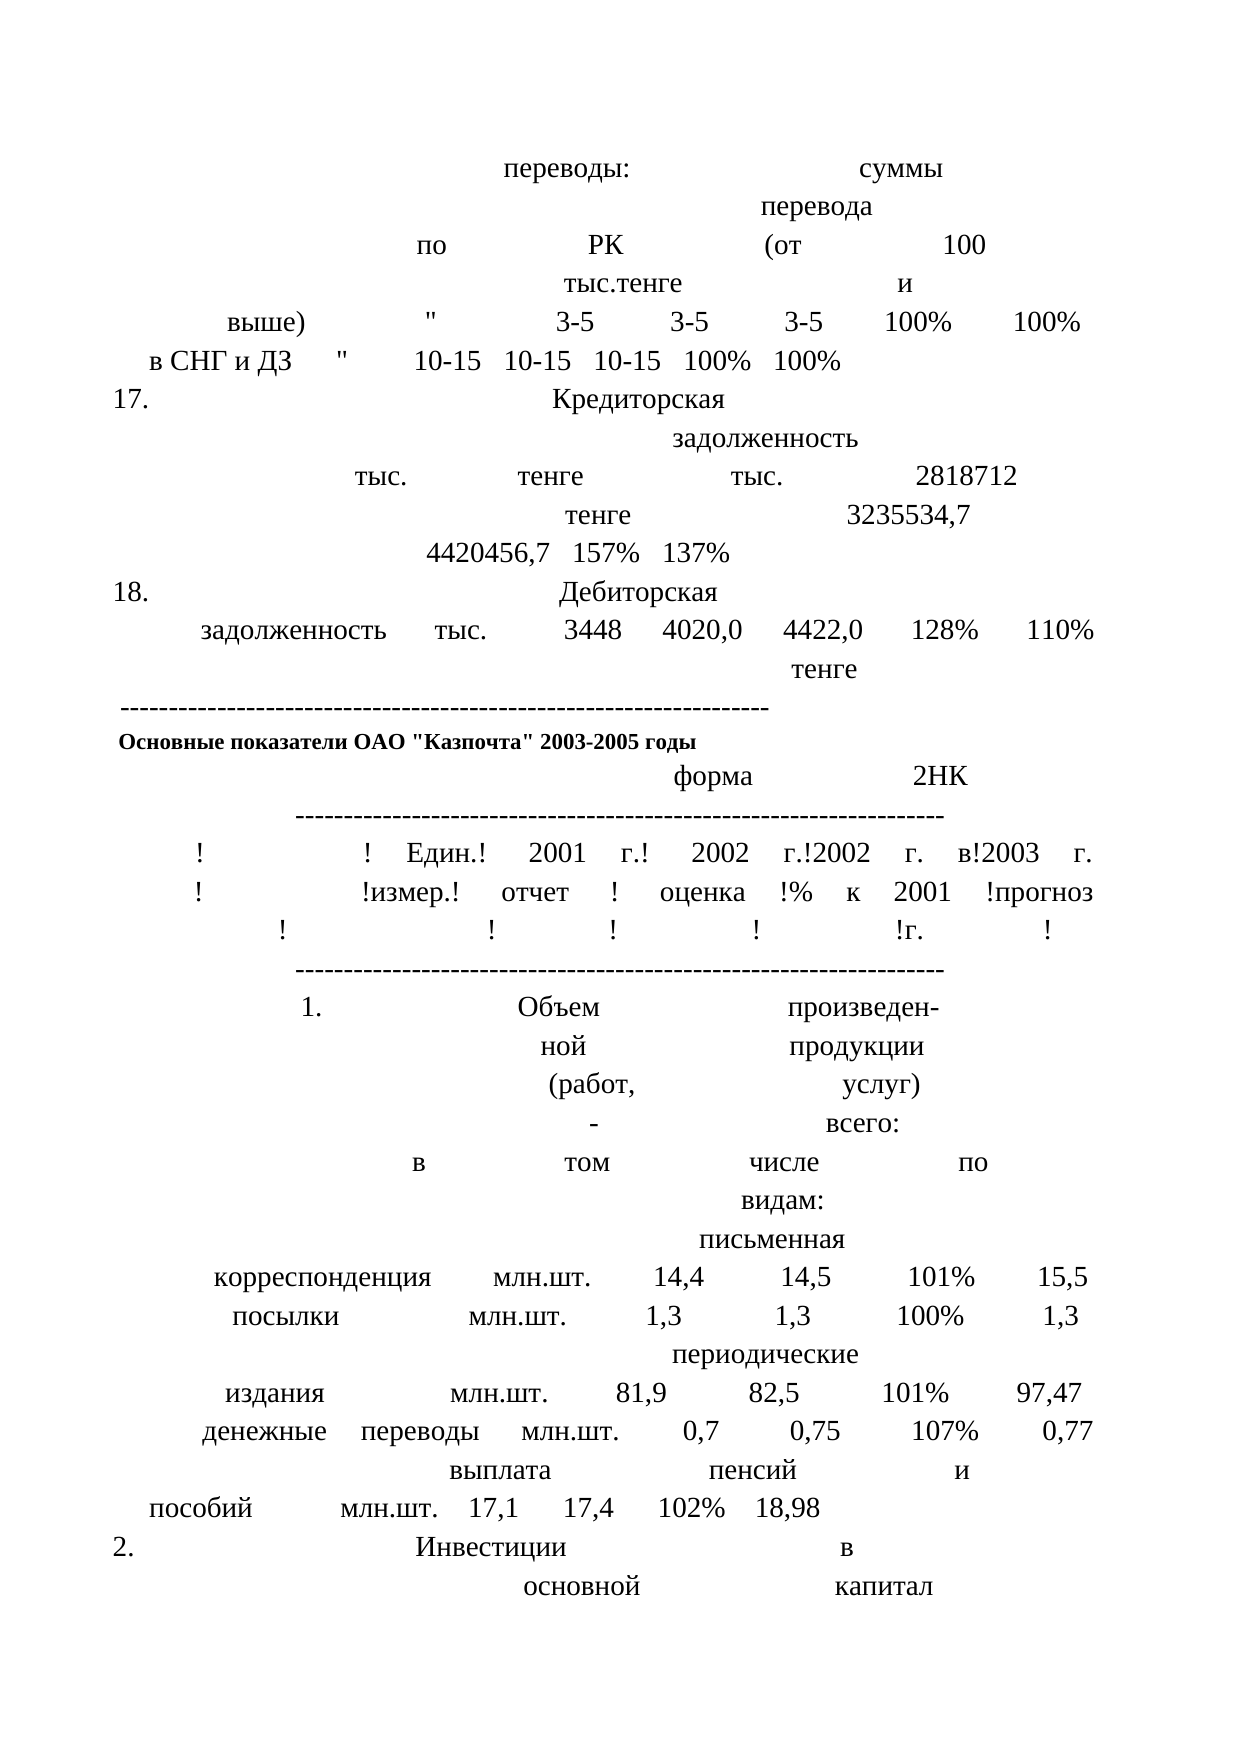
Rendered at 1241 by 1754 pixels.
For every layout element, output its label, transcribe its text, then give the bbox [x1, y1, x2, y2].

text 17. Кредиторская задолженность тыс. тенге тыс. 2818712 тенге 3235534,7 4420456,7 157% 137% [112, 381, 1128, 569]
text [112, 1529, 1128, 1601]
text форма 2НК ------------------------------------------------------------------- ! ! Един.! 2001 г.! 2002 г.!2002 г. в!2003 г. ! !измер.! отчет ! оценка !% к 2001 !прогноз ! ! ! ! !г. ! ------------------------------------------------------------------- 1. Объем произведен- ной продукции (работ, услуг) - всего: в том числе по видам: письменная корреспонденция млн.шт. 14,4 14,5 101% 15,5 посылки млн.шт. 1,3 1,3 100% 1,3 периодические издания млн.шт. 81,9 82,5 101% 97,47 денежные переводы млн.шт. 0,7 0,75 107% 0,77 выплата пенсий и пособий млн.шт. 17,1 17,4 102% 18,98 [112, 758, 1128, 1524]
text Основные показатели ОАО "Казпочта" 2003-2005 годы [112, 728, 1128, 754]
text 18. Дебиторская задолженность тыс. 3448 4020,0 4422,0 128% 110% тенге ------------------------------------------------------------------- [112, 574, 1128, 723]
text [112, 150, 1128, 376]
